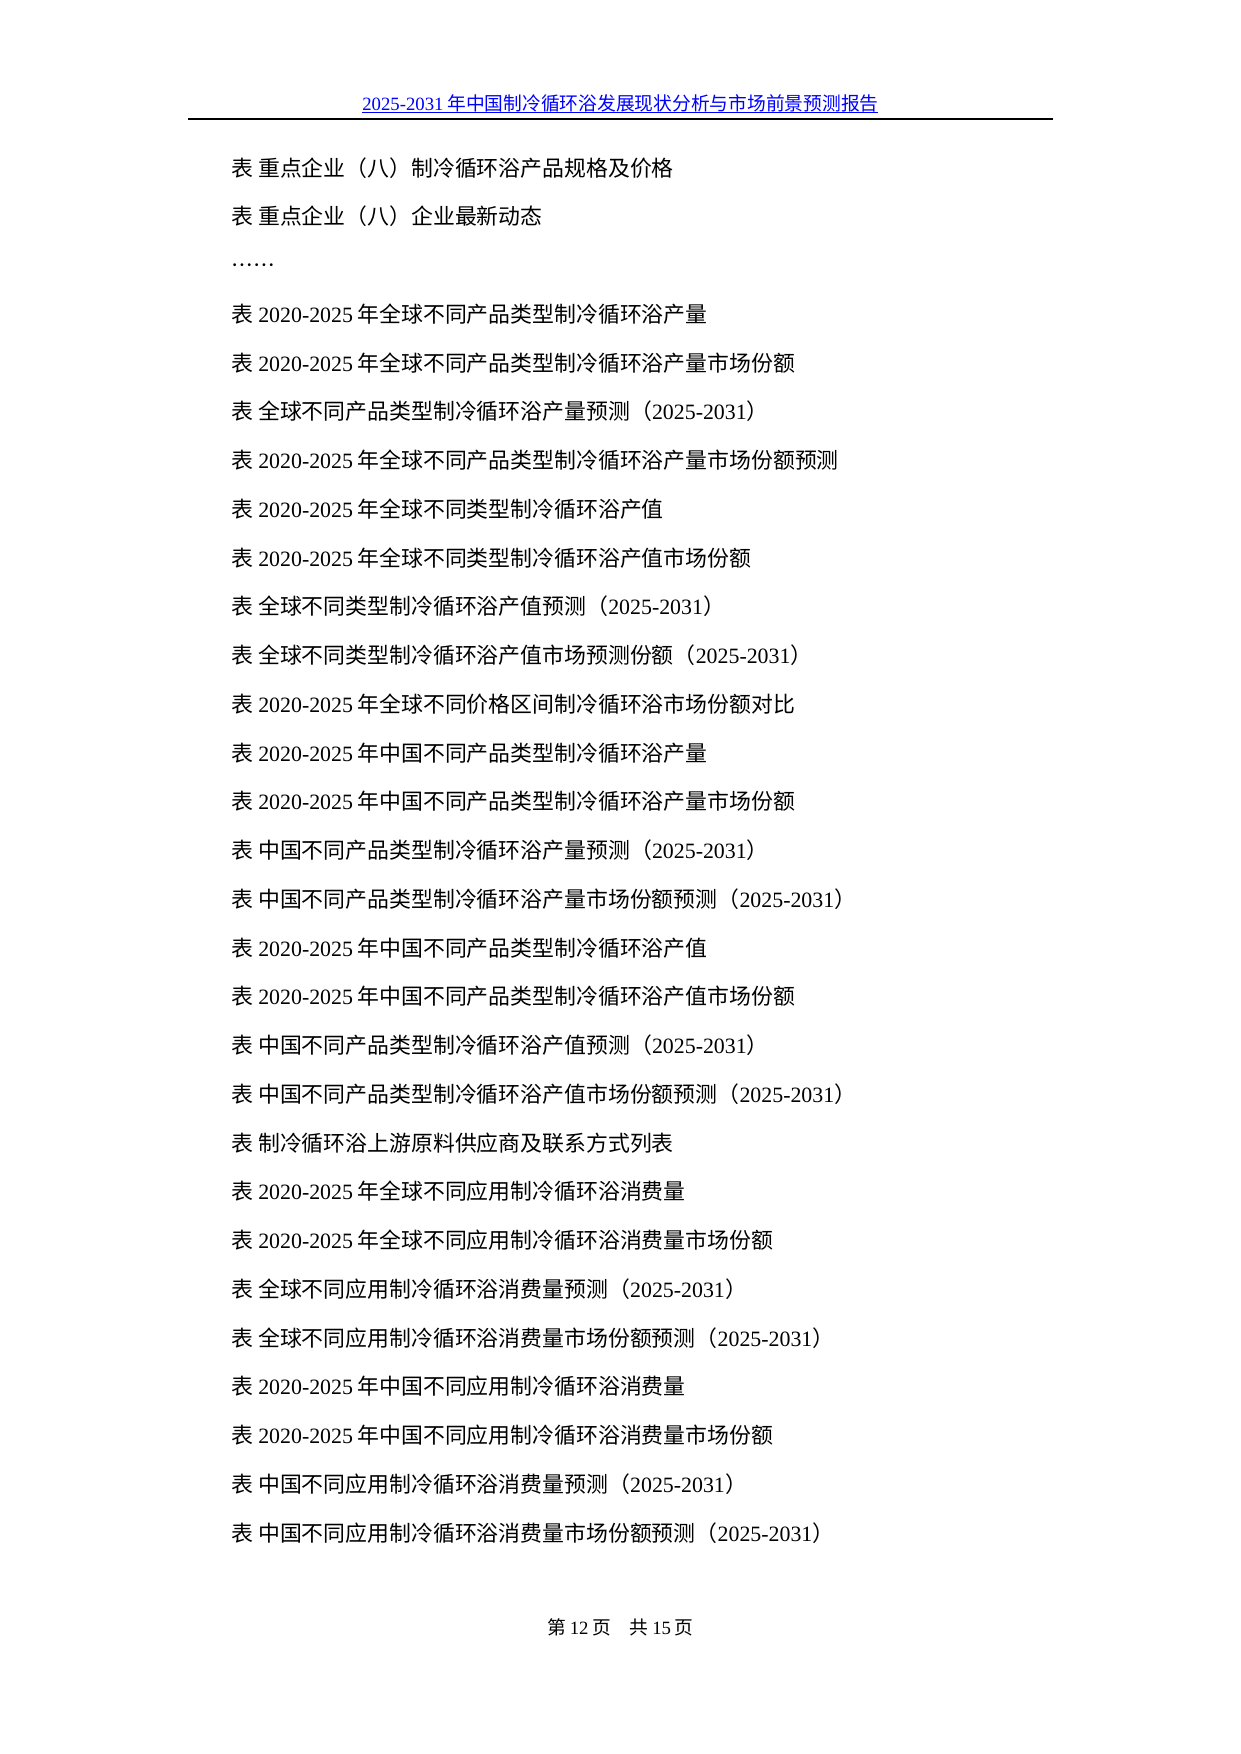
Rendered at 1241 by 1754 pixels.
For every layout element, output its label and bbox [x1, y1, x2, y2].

text [187, 150, 1053, 1548]
